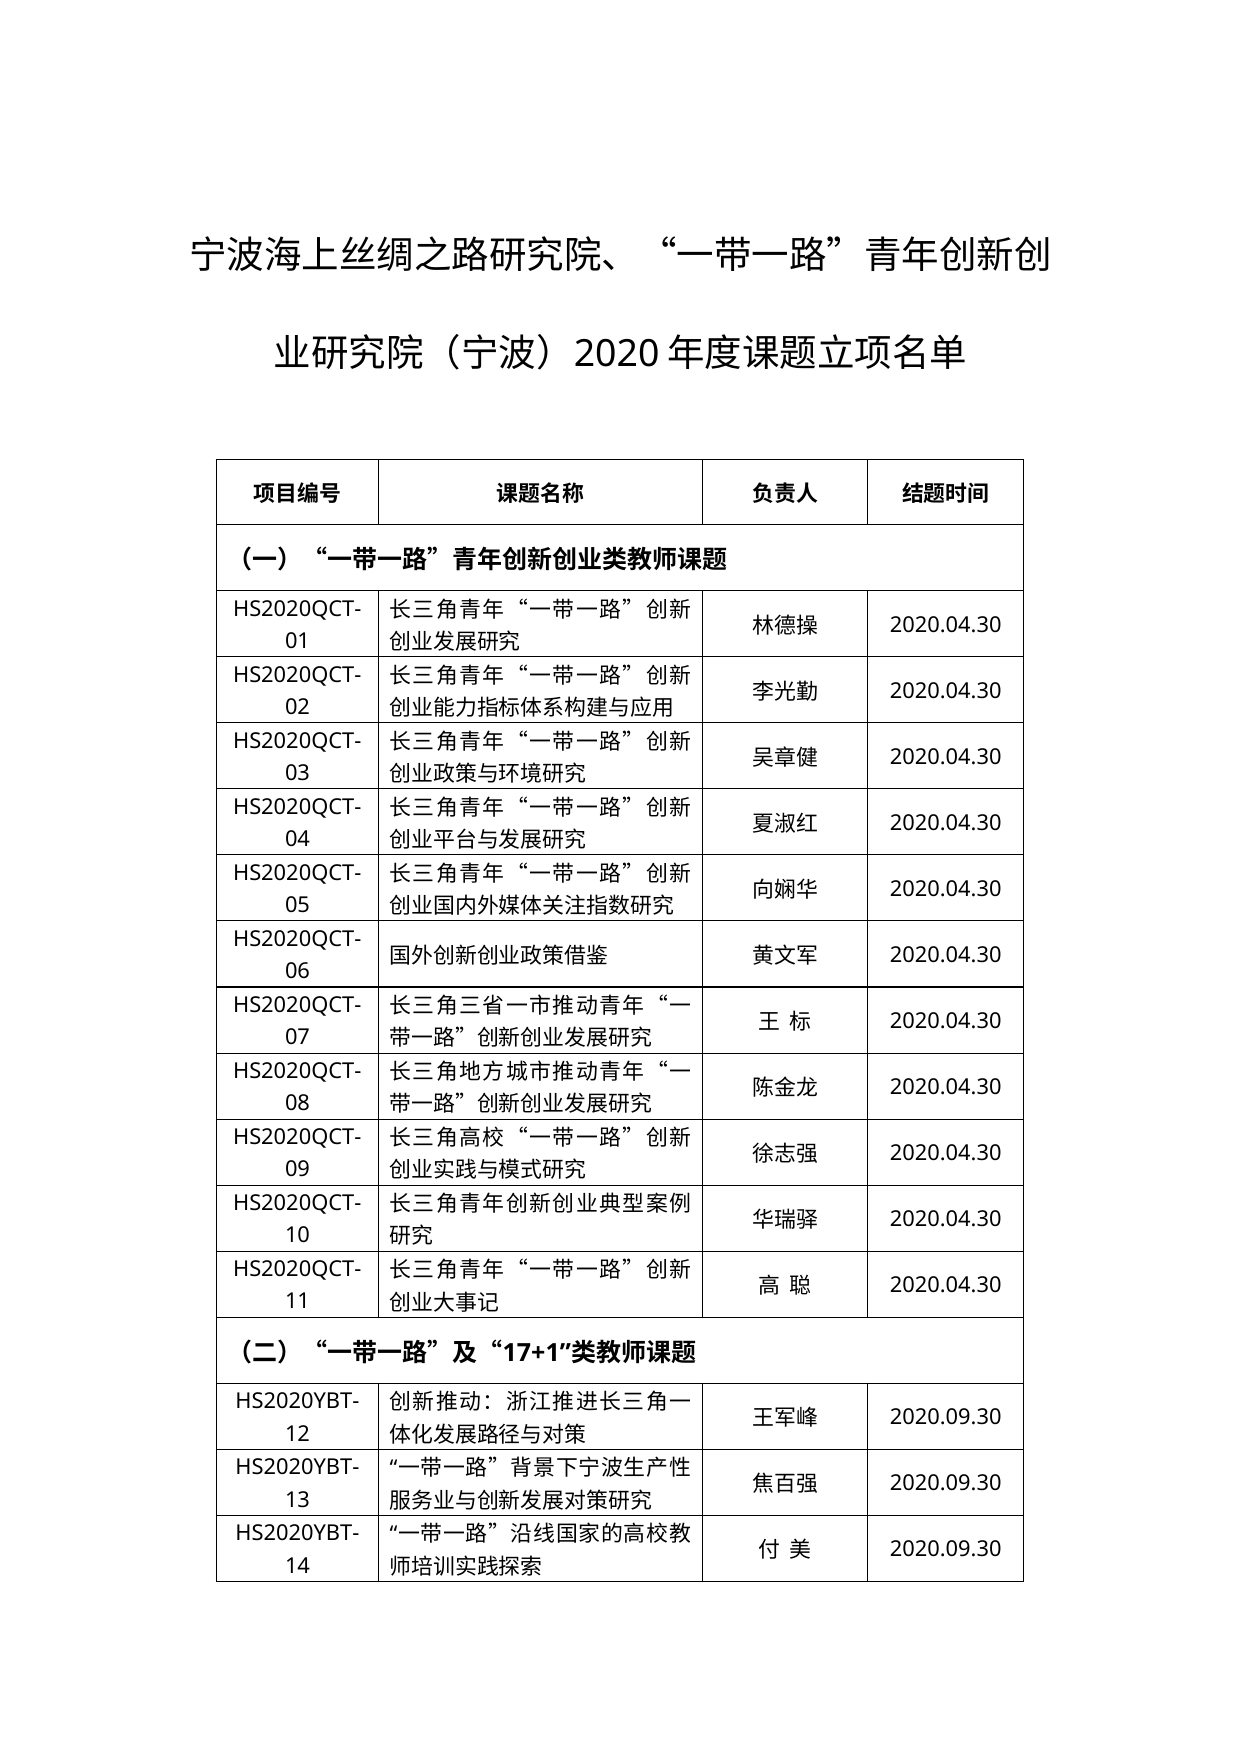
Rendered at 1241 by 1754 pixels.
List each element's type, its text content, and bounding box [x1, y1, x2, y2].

table_cell 2020.04.30 [868, 723, 1023, 788]
table_cell HS2020QCT-03 [217, 723, 378, 788]
table_cell 2020.04.30 [868, 1054, 1023, 1118]
table_cell 2020.09.30 [868, 1450, 1023, 1515]
table_cell 2020.04.30 [868, 988, 1023, 1052]
table_cell 长三角青年“一带一路”创新创业大事记 [379, 1252, 702, 1317]
table_cell HS2020YBT-13 [217, 1450, 378, 1515]
table_cell 林德操 [703, 591, 867, 656]
table_cell 2020.04.30 [868, 789, 1023, 854]
table_cell 长三角青年“一带一路”创新创业政策与环境研究 [379, 723, 702, 788]
table_cell HS2020QCT-01 [217, 591, 378, 656]
table_cell HS2020QCT-04 [217, 789, 378, 854]
table_cell 黄文军 [703, 921, 867, 986]
table_cell （二）“一带一路”及“17+1”类教师课题 [217, 1318, 1023, 1383]
table_header 项目编号 [217, 460, 378, 524]
table_cell 长三角青年“一带一路”创新创业发展研究 [379, 591, 702, 656]
table_cell 长三角青年“一带一路”创新创业国内外媒体关注指数研究 [379, 855, 702, 920]
table_cell HS2020QCT-05 [217, 855, 378, 920]
table_cell 2020.04.30 [868, 657, 1023, 722]
table_cell （一）“一带一路”青年创新创业类教师课题 [217, 525, 1023, 590]
table_cell “一带一路”背景下宁波生产性服务业与创新发展对策研究 [379, 1450, 702, 1515]
table_cell HS2020QCT-10 [217, 1186, 378, 1251]
table_cell 长三角青年创新创业典型案例研究 [379, 1186, 702, 1251]
table_cell 王 标 [703, 988, 867, 1052]
table_cell 吴章健 [703, 723, 867, 788]
table_cell 2020.09.30 [868, 1516, 1023, 1581]
table_cell HS2020YBT-14 [217, 1516, 378, 1581]
table_cell 2020.04.30 [868, 1252, 1023, 1317]
table_cell 王军峰 [703, 1384, 867, 1449]
table_header 负责人 [703, 460, 867, 524]
table_cell HS2020QCT-07 [217, 988, 378, 1052]
table_header 结题时间 [868, 460, 1023, 524]
table_cell 创新推动：浙江推进长三角一体化发展路径与对策 [379, 1384, 702, 1449]
text 宁波海上丝绸之路研究院、“一带一路”青年创新创业研究院（宁波）2020年度课题立项名单 [187, 220, 1053, 382]
table_cell 2020.04.30 [868, 855, 1023, 920]
table_cell 高 聪 [703, 1252, 867, 1317]
table_cell “一带一路”沿线国家的高校教师培训实践探索 [379, 1516, 702, 1581]
table_cell HS2020QCT-02 [217, 657, 378, 722]
table_cell 2020.04.30 [868, 921, 1023, 986]
table_cell 长三角三省一市推动青年“一带一路”创新创业发展研究 [379, 988, 702, 1052]
table_cell 长三角青年“一带一路”创新创业能力指标体系构建与应用 [379, 657, 702, 722]
table_cell 陈金龙 [703, 1054, 867, 1118]
table_cell 长三角青年“一带一路”创新创业平台与发展研究 [379, 789, 702, 854]
table_cell 2020.04.30 [868, 1120, 1023, 1184]
table_cell 国外创新创业政策借鉴 [379, 921, 702, 986]
table_cell 付 美 [703, 1516, 867, 1581]
table_cell 2020.04.30 [868, 1186, 1023, 1251]
table_cell 徐志强 [703, 1120, 867, 1184]
table_cell 夏淑红 [703, 789, 867, 854]
table_cell HS2020QCT-11 [217, 1252, 378, 1317]
table_cell HS2020QCT-09 [217, 1120, 378, 1184]
table_cell 长三角高校“一带一路”创新创业实践与模式研究 [379, 1120, 702, 1184]
table_cell 焦百强 [703, 1450, 867, 1515]
table_cell HS2020QCT-06 [217, 921, 378, 986]
table_cell 向娴华 [703, 855, 867, 920]
table_cell HS2020QCT-08 [217, 1054, 378, 1118]
table_cell 2020.09.30 [868, 1384, 1023, 1449]
table_cell 华瑞驿 [703, 1186, 867, 1251]
table_cell 长三角地方城市推动青年“一带一路”创新创业发展研究 [379, 1054, 702, 1118]
table_cell HS2020YBT-12 [217, 1384, 378, 1449]
table_cell 2020.04.30 [868, 591, 1023, 656]
table_header 课题名称 [379, 460, 702, 524]
table_cell 李光勤 [703, 657, 867, 722]
